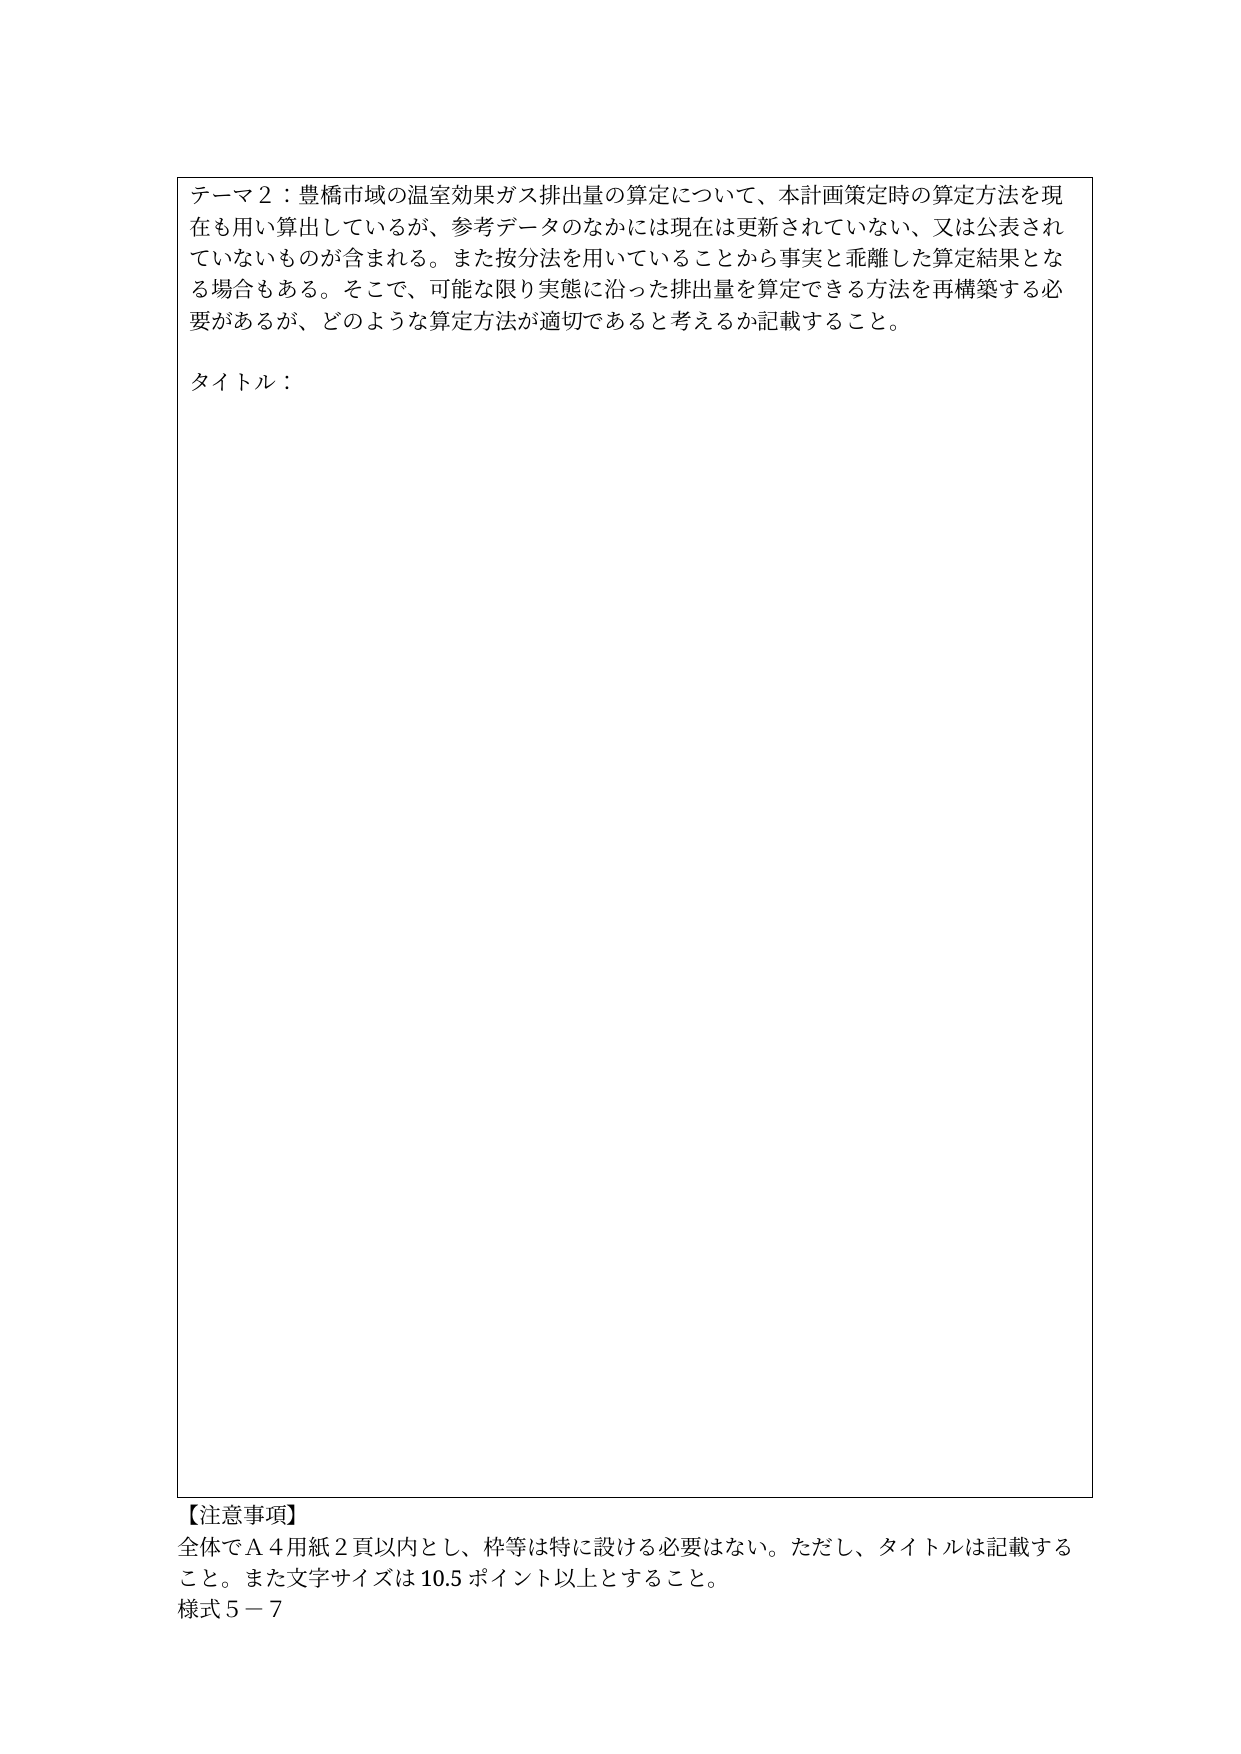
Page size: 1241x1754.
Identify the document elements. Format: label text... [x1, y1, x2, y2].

table_header テーマ２：豊橋市域の温室効果ガス排出量の算定について、本計画策定時の算定方法を現在も用い算出しているが、参考データのなかには現在は更新されていない、又は公表されていないものが含まれる。また按分法を用いていることから事実と乖離した算定結果となる場合もある。そこで、可能な限り実態に沿った排出量を算定できる方法を再構築する必要があるが、どのような算定方法が適切であると考えるか記載すること。 タイトル： [178, 178, 1092, 1497]
text 全体でＡ４用紙２頁以内とし、枠等は特に設ける必要はない。ただし、タイトルは記載すること。また文字サイズは10.5ポイント以上とすること。 [177, 1530, 1092, 1593]
text 【注意事項】 [177, 1498, 1092, 1530]
text 様式５－７ [177, 1593, 1092, 1624]
